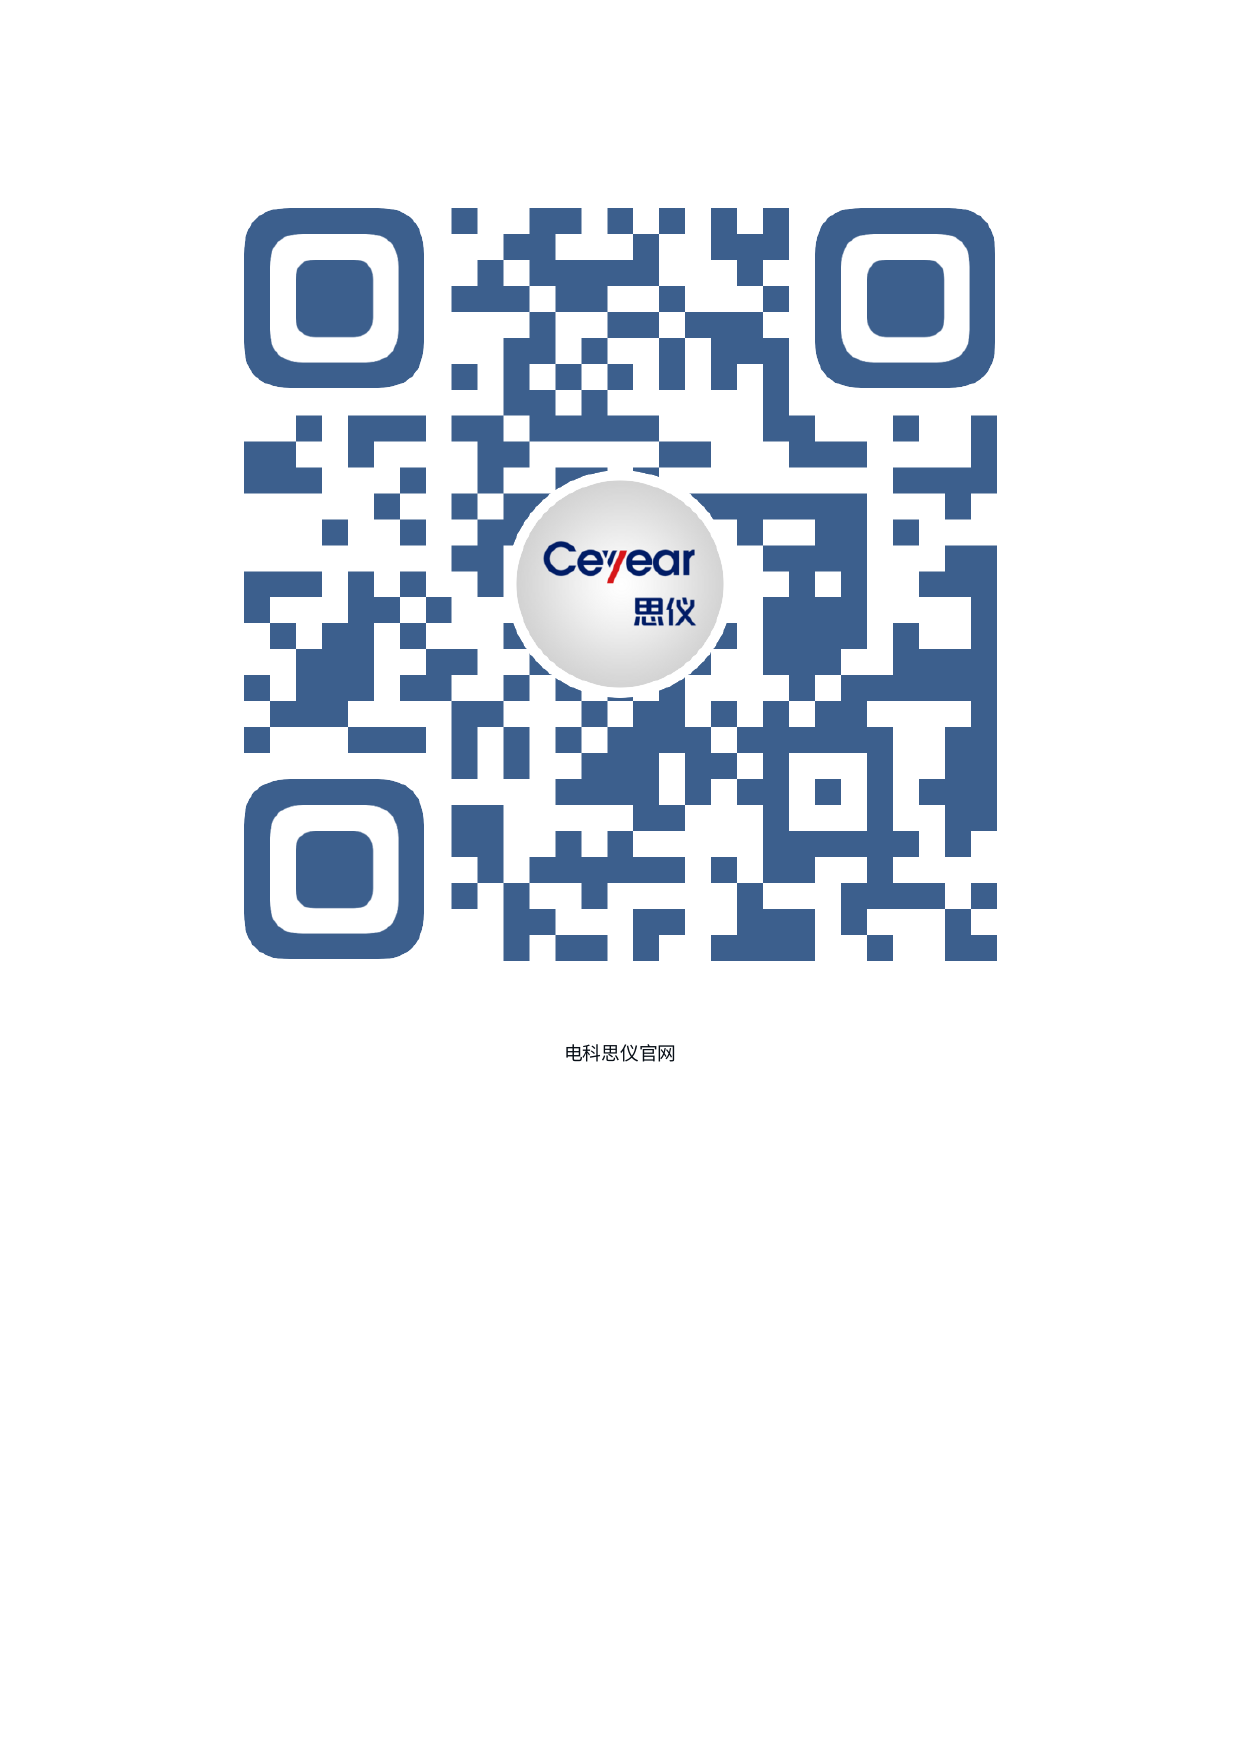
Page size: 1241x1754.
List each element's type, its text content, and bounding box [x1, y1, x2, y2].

text 电科思仪官网 [188, 1027, 1052, 1077]
picture [187, 152, 1053, 1017]
